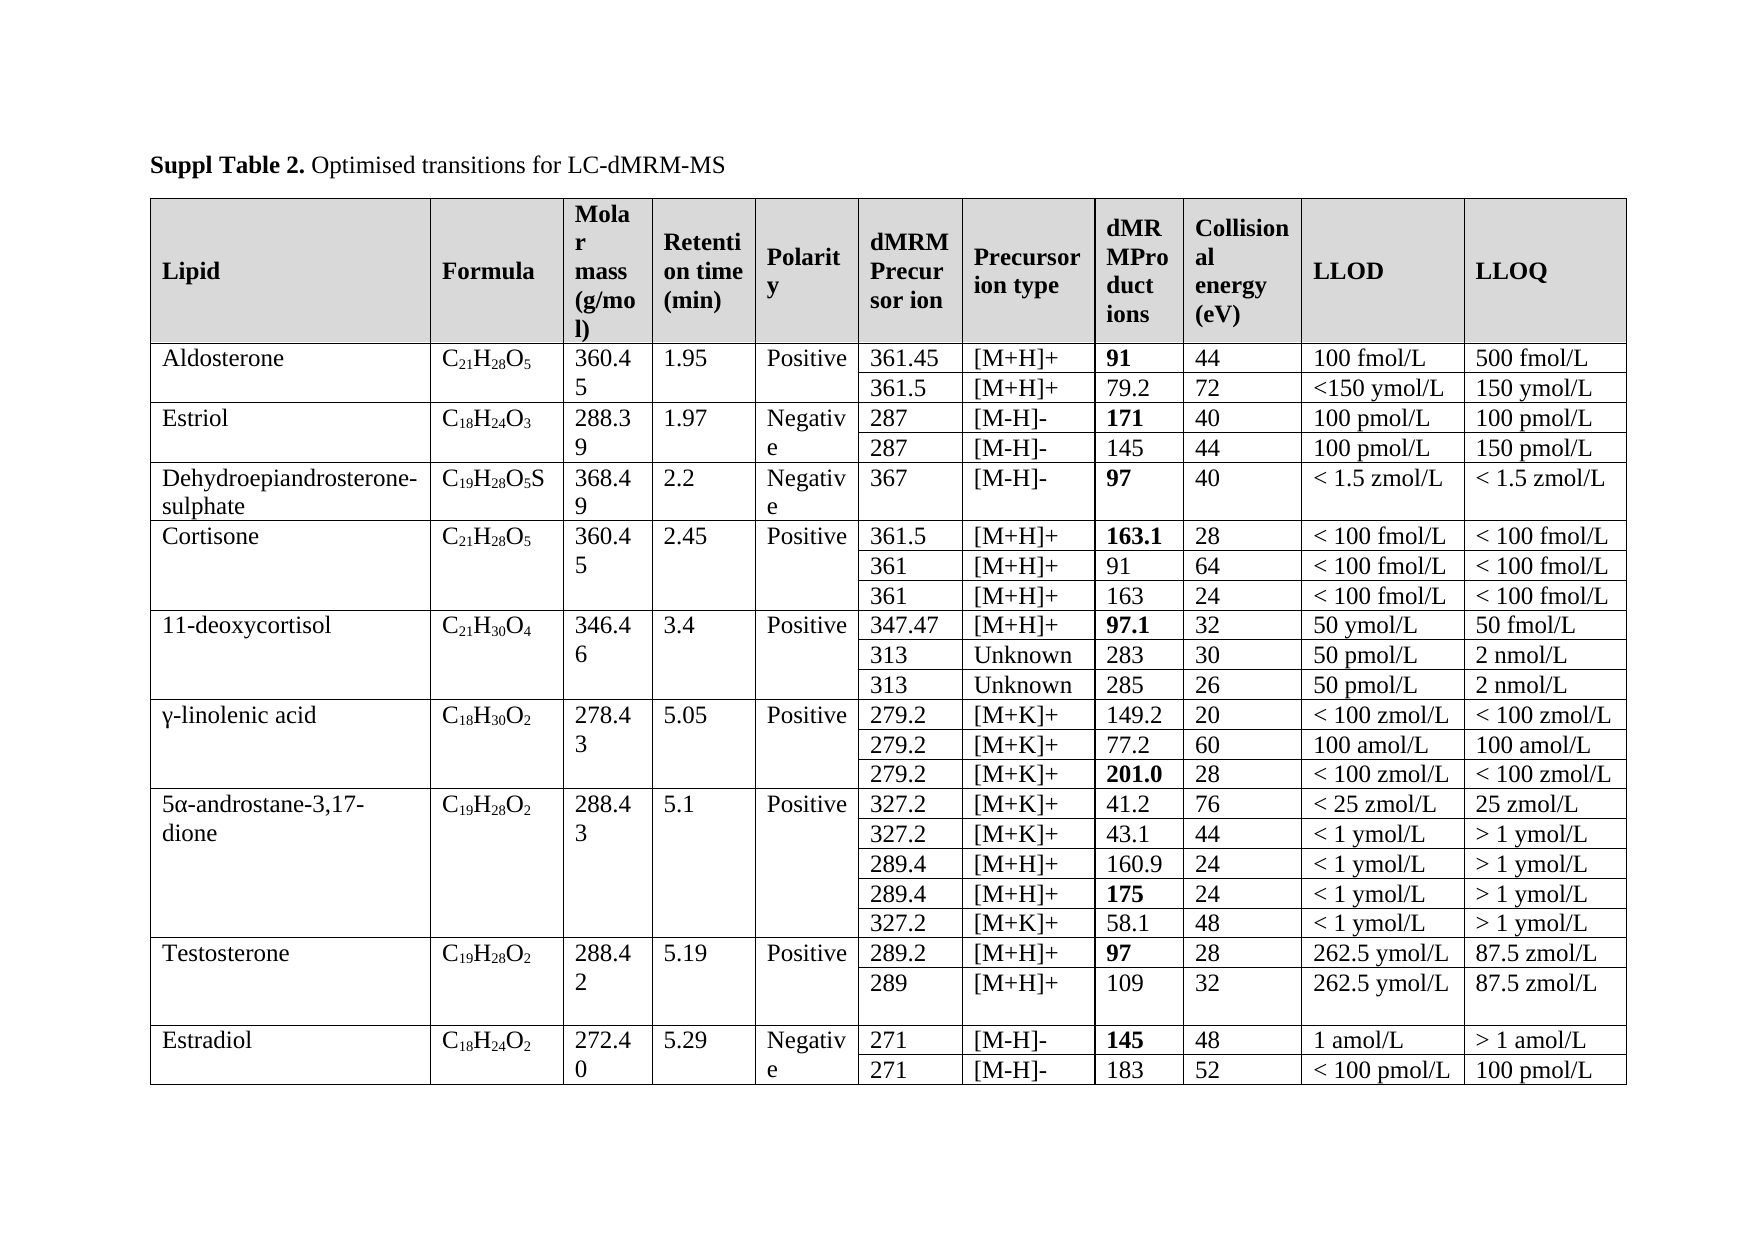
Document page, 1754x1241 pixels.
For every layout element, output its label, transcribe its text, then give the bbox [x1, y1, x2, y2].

table_cell 367 [859, 463, 962, 520]
table_cell [M+H]+ [963, 521, 1094, 550]
table_cell 5.19 [653, 938, 755, 1024]
table_cell 100 pmol/L [1465, 1055, 1626, 1084]
table_cell 28 [1184, 521, 1301, 550]
table_cell C19H28O2 [431, 938, 563, 1024]
table_cell 32 [1184, 611, 1301, 639]
table_cell 40 [1184, 403, 1301, 432]
table_cell 183 [1096, 1055, 1183, 1084]
table_cell [M+H]+ [963, 849, 1094, 878]
table_cell C18H24O2 [431, 1026, 563, 1084]
table_cell 5α-androstane-3,17-dione [151, 789, 430, 937]
table_cell C19H28O5S [431, 463, 563, 520]
table_header Formula [431, 199, 563, 342]
table_cell < 100 fmol/L [1302, 551, 1464, 580]
table_cell 287 [859, 433, 962, 462]
text Suppl Table 2. Optimised transitions for LC-dMRM-MS [150, 150, 1604, 179]
table_cell 100 pmol/L [1302, 433, 1464, 462]
table_cell 289.4 [859, 879, 962, 907]
table_cell 368.49 [564, 463, 652, 520]
table_cell 288.43 [564, 789, 652, 937]
table_cell < 100 pmol/L [1302, 1055, 1464, 1084]
table_cell 11-deoxycortisol [151, 611, 430, 699]
table_cell 2.2 [653, 463, 755, 520]
table_header Polarity [756, 199, 858, 342]
table_cell 26 [1184, 670, 1301, 699]
table_cell 361 [859, 551, 962, 580]
table_cell C21H28O5 [431, 521, 563, 609]
table_cell C19H28O2 [431, 789, 563, 937]
table_cell 100 amol/L [1302, 730, 1464, 758]
table_cell > 1 ymol/L [1465, 819, 1626, 848]
table_cell 272.40 [564, 1026, 652, 1084]
table_cell 500 fmol/L [1465, 344, 1626, 372]
table_cell Positive [756, 700, 858, 788]
table_cell 24 [1184, 581, 1301, 609]
table_cell 97 [1096, 463, 1183, 520]
table_cell 347.47 [859, 611, 962, 639]
table_cell 97.1 [1096, 611, 1183, 639]
table_cell 5.29 [653, 1026, 755, 1084]
table_cell 279.2 [859, 760, 962, 788]
table_cell 327.2 [859, 789, 962, 818]
table_cell [M-H]- [963, 403, 1094, 432]
table_cell 150 pmol/L [1465, 433, 1626, 462]
table_cell C18H30O2 [431, 700, 563, 788]
table_cell 289.2 [859, 938, 962, 967]
table_cell 201.0 [1096, 760, 1183, 788]
table_cell C21H30O4 [431, 611, 563, 699]
table_cell 3.4 [653, 611, 755, 699]
table_cell < 100 zmol/L [1302, 700, 1464, 729]
table_cell 100 pmol/L [1302, 403, 1464, 432]
table_cell Dehydroepiandrosterone-sulphate [151, 463, 430, 520]
table_cell 2.45 [653, 521, 755, 609]
table_header Precursor ion type [963, 199, 1094, 342]
table_cell 313 [859, 670, 962, 699]
table_cell Positive [756, 789, 858, 937]
table_cell 327.2 [859, 909, 962, 937]
table_cell 25 zmol/L [1465, 789, 1626, 818]
table_cell [M+H]+ [963, 373, 1094, 402]
table_cell [M-H]- [963, 463, 1094, 520]
table_cell [M-H]- [963, 1055, 1094, 1084]
table_cell [M+H]+ [963, 551, 1094, 580]
table_cell 361.5 [859, 373, 962, 402]
table_cell 163.1 [1096, 521, 1183, 550]
table_cell 1 amol/L [1302, 1026, 1464, 1054]
table_cell 145 [1096, 1026, 1183, 1054]
table_cell 58.1 [1096, 909, 1183, 937]
table_cell 160.9 [1096, 849, 1183, 878]
table_cell 149.2 [1096, 700, 1183, 729]
table_cell C21H28O5 [431, 344, 563, 402]
table_cell 150 ymol/L [1465, 373, 1626, 402]
table_cell 72 [1184, 373, 1301, 402]
table_cell γ-linolenic acid [151, 700, 430, 788]
table_cell 2 nmol/L [1465, 640, 1626, 669]
table_cell 327.2 [859, 819, 962, 848]
table_cell Unknown [963, 670, 1094, 699]
table_cell 40 [1184, 463, 1301, 520]
table_cell [M-H]- [963, 1026, 1094, 1054]
table_header Lipid [151, 199, 430, 342]
table_cell 91 [1096, 551, 1183, 580]
table_cell < 1 ymol/L [1302, 849, 1464, 878]
table_cell 289.4 [859, 849, 962, 878]
table_cell [M+K]+ [963, 909, 1094, 937]
table_header dMRMProduct ions [1096, 199, 1183, 342]
table_cell 44 [1184, 819, 1301, 848]
table_cell 28 [1184, 938, 1301, 967]
table_cell 24 [1184, 849, 1301, 878]
table_cell 279.2 [859, 700, 962, 729]
table_cell 60 [1184, 730, 1301, 758]
table_cell 2 nmol/L [1465, 670, 1626, 699]
table_cell 262.5 ymol/L [1302, 968, 1464, 1024]
table_cell [M+H]+ [963, 968, 1094, 1024]
table_cell Positive [756, 611, 858, 699]
table_cell < 100 fmol/L [1302, 521, 1464, 550]
table_cell 97 [1096, 938, 1183, 967]
table_cell Aldosterone [151, 344, 430, 402]
table_cell < 100 fmol/L [1465, 551, 1626, 580]
table_cell 360.45 [564, 521, 652, 609]
table_cell 20 [1184, 700, 1301, 729]
table_cell Negative [756, 403, 858, 462]
table_cell [M+H]+ [963, 879, 1094, 907]
table_cell 285 [1096, 670, 1183, 699]
table_cell 50 pmol/L [1302, 640, 1464, 669]
table_cell 346.46 [564, 611, 652, 699]
table_cell [M+K]+ [963, 789, 1094, 818]
table_cell [M-H]- [963, 433, 1094, 462]
table_cell 5.05 [653, 700, 755, 788]
table_cell Estriol [151, 403, 430, 462]
table_cell 28 [1184, 760, 1301, 788]
table_cell [M+K]+ [963, 730, 1094, 758]
table_cell > 1 ymol/L [1465, 849, 1626, 878]
table_cell < 100 fmol/L [1302, 581, 1464, 609]
table_cell 87.5 zmol/L [1465, 968, 1626, 1024]
table_cell < 100 zmol/L [1302, 760, 1464, 788]
table_header Molar mass (g/mol) [564, 199, 652, 342]
table_cell 313 [859, 640, 962, 669]
table_cell < 1 ymol/L [1302, 909, 1464, 937]
table_cell 361.45 [859, 344, 962, 372]
table_cell < 100 fmol/L [1465, 521, 1626, 550]
table_cell < 100 zmol/L [1465, 700, 1626, 729]
table_cell 271 [859, 1026, 962, 1054]
table_cell 289 [859, 968, 962, 1024]
table_cell 1.95 [653, 344, 755, 402]
table_header dMRM Precursor ion [859, 199, 962, 342]
table_cell <150 ymol/L [1302, 373, 1464, 402]
table_cell 50 pmol/L [1302, 670, 1464, 699]
table_cell 288.42 [564, 938, 652, 1024]
table_header Retention time (min) [653, 199, 755, 342]
table_cell 87.5 zmol/L [1465, 938, 1626, 967]
table_cell [M+H]+ [963, 938, 1094, 967]
table_cell 100 pmol/L [1465, 403, 1626, 432]
table_cell 24 [1184, 879, 1301, 907]
table_cell 145 [1096, 433, 1183, 462]
table_cell [M+K]+ [963, 819, 1094, 848]
table_cell 109 [1096, 968, 1183, 1024]
table_cell 361 [859, 581, 962, 609]
table_cell 44 [1184, 344, 1301, 372]
table_cell Testosterone [151, 938, 430, 1024]
table_cell 283 [1096, 640, 1183, 669]
table_header LLOD [1302, 199, 1464, 342]
table_cell 171 [1096, 403, 1183, 432]
table_cell 91 [1096, 344, 1183, 372]
table_cell 64 [1184, 551, 1301, 580]
table_cell 361.5 [859, 521, 962, 550]
table_header LLOQ [1465, 199, 1626, 342]
table_cell Negative [756, 1026, 858, 1084]
table_cell > 1 ymol/L [1465, 879, 1626, 907]
table_cell < 1 ymol/L [1302, 819, 1464, 848]
table_cell [M+H]+ [963, 344, 1094, 372]
table_cell 100 fmol/L [1302, 344, 1464, 372]
table_cell 30 [1184, 640, 1301, 669]
table_cell < 100 fmol/L [1465, 581, 1626, 609]
table_cell 43.1 [1096, 819, 1183, 848]
table_cell > 1 amol/L [1465, 1026, 1626, 1054]
table_cell Negative [756, 463, 858, 520]
table_cell Positive [756, 521, 858, 609]
table_cell [M+K]+ [963, 700, 1094, 729]
table_cell 278.43 [564, 700, 652, 788]
table_cell 50 fmol/L [1465, 611, 1626, 639]
table_cell Positive [756, 938, 858, 1024]
table_cell 52 [1184, 1055, 1301, 1084]
table_cell C18H24O3 [431, 403, 563, 462]
table_cell 262.5 ymol/L [1302, 938, 1464, 967]
table_cell 5.1 [653, 789, 755, 937]
table_cell < 1.5 zmol/L [1465, 463, 1626, 520]
table_cell < 1.5 zmol/L [1302, 463, 1464, 520]
table_cell 288.39 [564, 403, 652, 462]
table_cell [M+H]+ [963, 611, 1094, 639]
table_cell Unknown [963, 640, 1094, 669]
table_cell 163 [1096, 581, 1183, 609]
table_cell 1.97 [653, 403, 755, 462]
table_cell 287 [859, 403, 962, 432]
table_cell 76 [1184, 789, 1301, 818]
table_cell 48 [1184, 909, 1301, 937]
table_cell Positive [756, 344, 858, 402]
table_cell 100 amol/L [1465, 730, 1626, 758]
table_cell 271 [859, 1055, 962, 1084]
table_cell < 100 zmol/L [1465, 760, 1626, 788]
table_cell 44 [1184, 433, 1301, 462]
table_cell Estradiol [151, 1026, 430, 1084]
table_cell [M+K]+ [963, 760, 1094, 788]
table_cell 279.2 [859, 730, 962, 758]
table_cell < 25 zmol/L [1302, 789, 1464, 818]
table_cell < 1 ymol/L [1302, 879, 1464, 907]
table_cell 32 [1184, 968, 1301, 1024]
table_cell 48 [1184, 1026, 1301, 1054]
table_cell > 1 ymol/L [1465, 909, 1626, 937]
table_header Collisional energy (eV) [1184, 199, 1301, 342]
table_cell 50 ymol/L [1302, 611, 1464, 639]
table_cell 360.45 [564, 344, 652, 402]
table_cell 77.2 [1096, 730, 1183, 758]
table_cell [M+H]+ [963, 581, 1094, 609]
table_cell Cortisone [151, 521, 430, 609]
table_cell 41.2 [1096, 789, 1183, 818]
table_cell 175 [1096, 879, 1183, 907]
table_cell 79.2 [1096, 373, 1183, 402]
